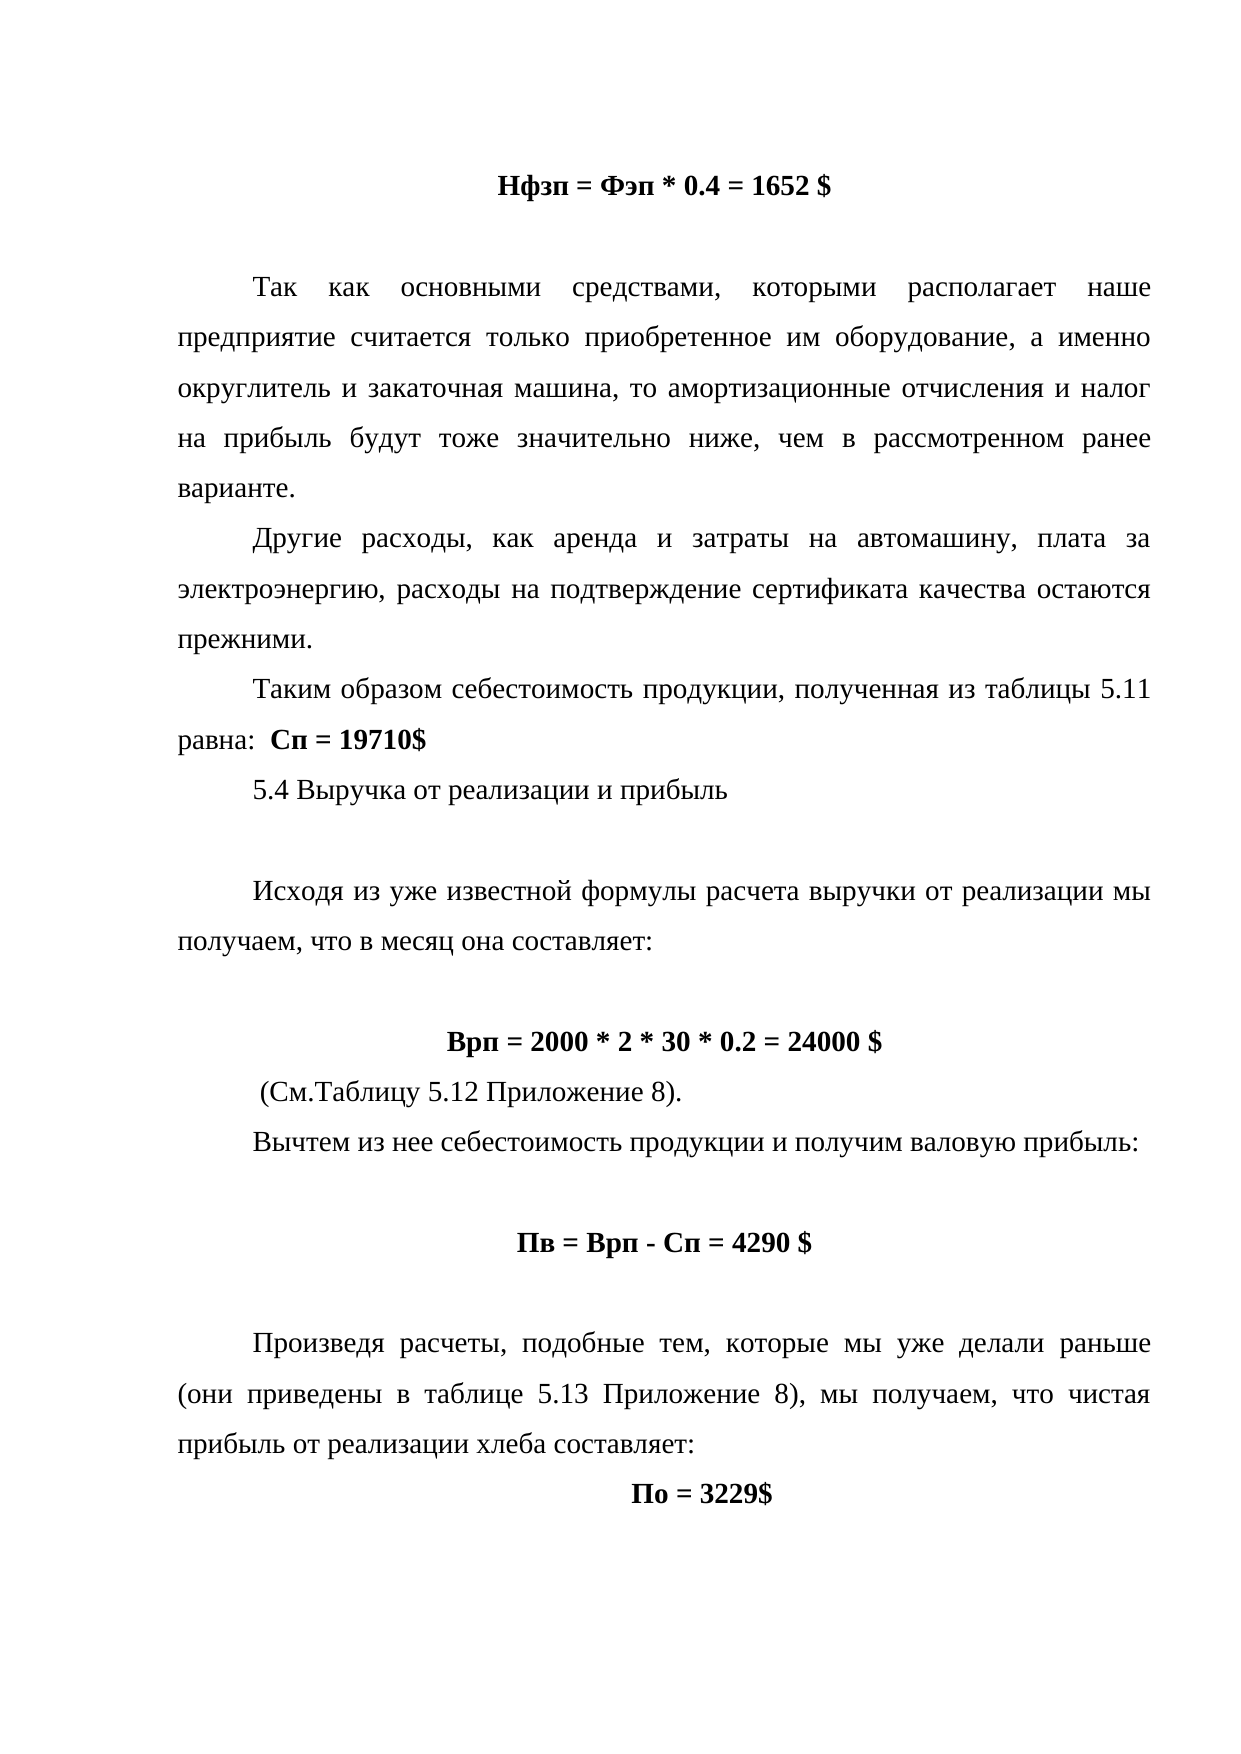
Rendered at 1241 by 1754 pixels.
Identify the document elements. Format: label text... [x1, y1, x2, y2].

subtitle По = 3229$ [177, 1477, 1152, 1510]
text Нфзп = Фэп * 0.4 = 1652 $ [177, 118, 1152, 202]
text Пв = Врп - Сп = 4290 $ [177, 1175, 1152, 1258]
text Другие расходы, как аренда и затраты на автомашину, плата за электроэнергию, расходы на подтверждение сертификата качества остаются прежними. [177, 521, 1152, 655]
text Произведя расчеты, подобные тем, которые мы уже делали раньше (они приведены в таблице 5.13 Приложение 8), мы получаем, что чистая прибыль от реализации хлеба составляет: [177, 1326, 1152, 1460]
text Исходя из уже известной формулы расчета выручки от реализации мы получаем, что в месяц она составляет: [177, 873, 1152, 957]
text Таким образом себестоимость продукции, полученная из таблицы 5.11 равна: Сп = 19710$ [177, 672, 1152, 755]
text Врп = 2000 * 2 * 30 * 0.2 = 24000 $ [177, 973, 1152, 1057]
text Вычтем из нее себестоимость продукции и получим валовую прибыль: [177, 1124, 1152, 1158]
text 5.4 Выручка от реализации и прибыль [177, 772, 1152, 806]
text Так как основными средствами, которыми располагает наше предприятие считается только приобретенное им оборудование, а именно округлитель и закаточная машина, то амортизационные отчисления и налог на прибыль будут тоже значительно ниже, чем в рассмотренном ранее варианте. [177, 269, 1152, 504]
text (См.Таблицу 5.12 Приложение 8). [177, 1074, 1152, 1108]
